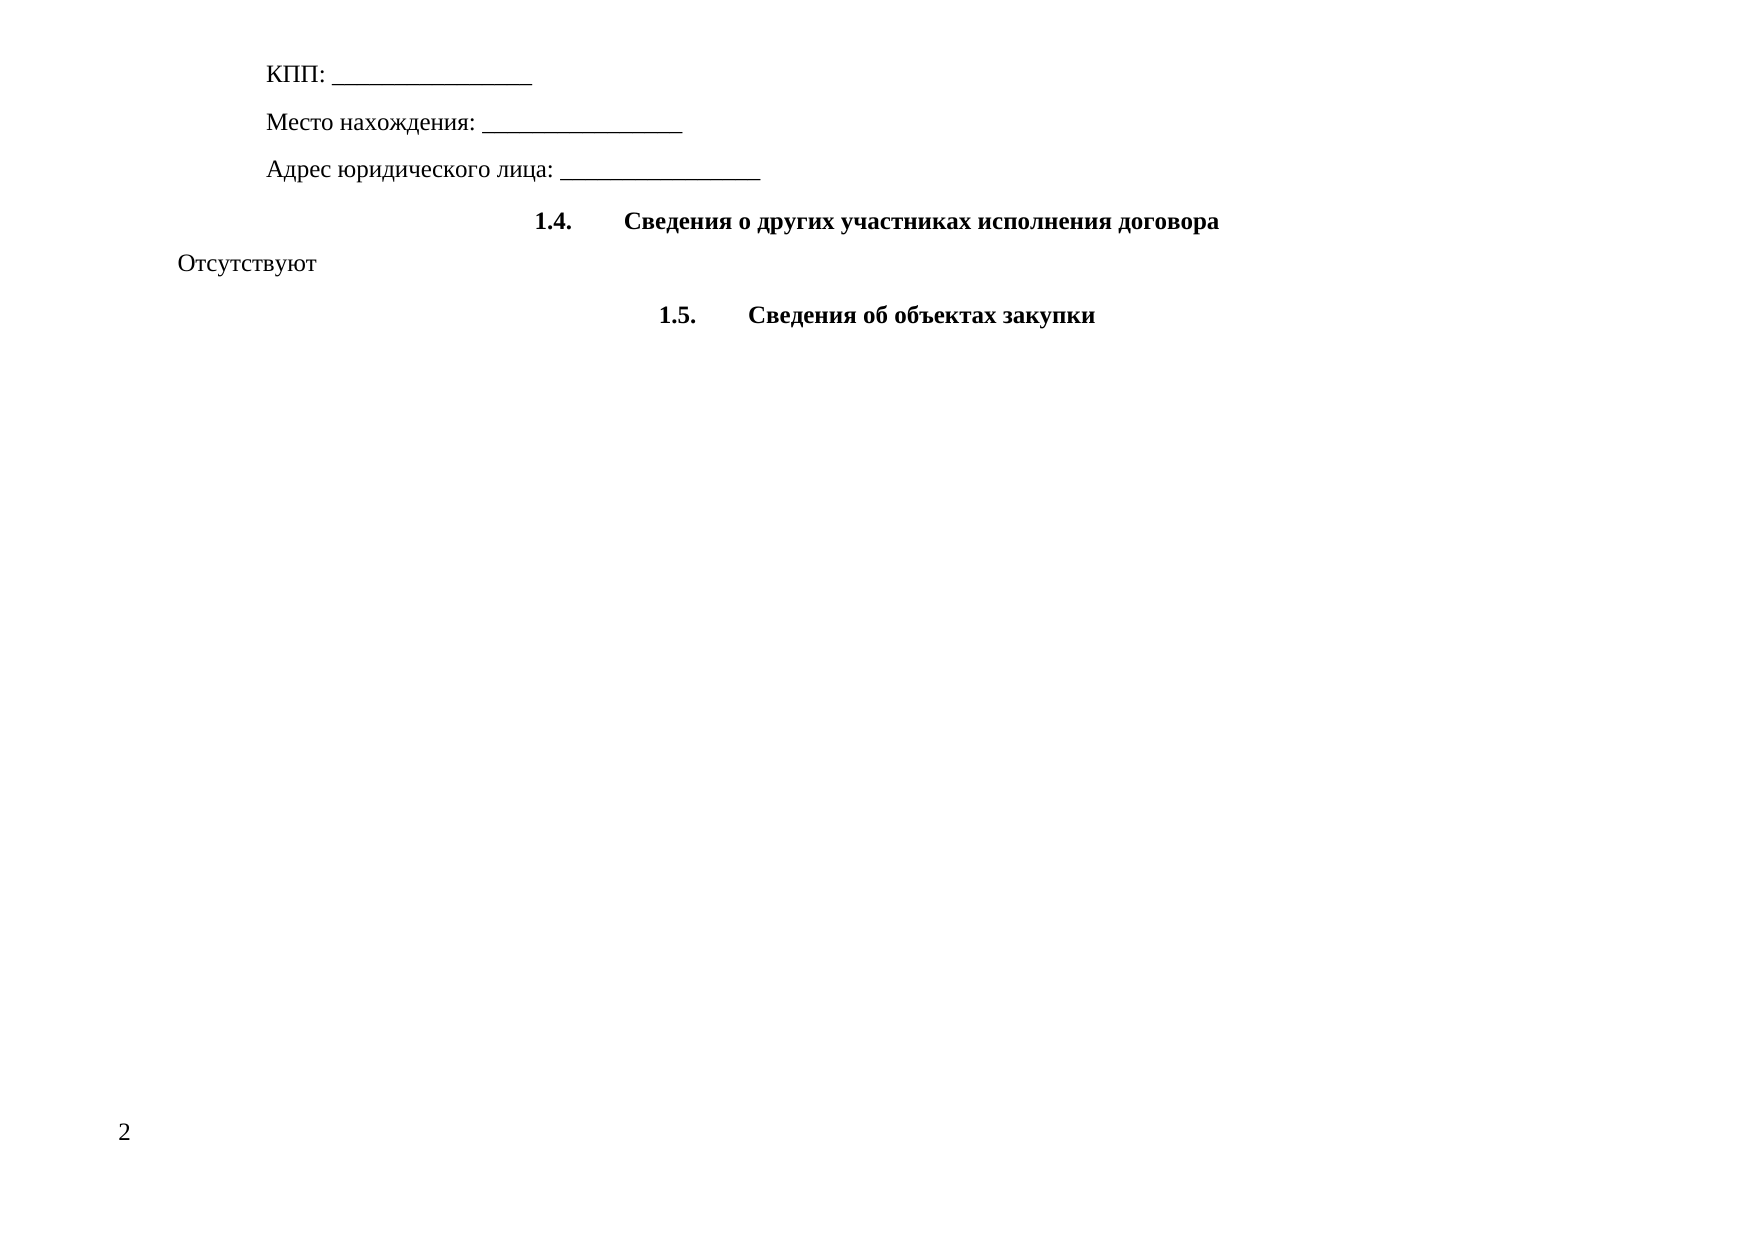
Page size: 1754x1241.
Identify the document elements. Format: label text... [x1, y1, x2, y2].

text Адрес юридического лица: [266, 154, 1636, 183]
text Место нахождения: [266, 107, 1636, 136]
subtitle Сведения о других участниках исполнения [118, 206, 1636, 235]
subtitle Сведения об объектах закупки [118, 300, 1636, 328]
text КПП: [266, 59, 1636, 88]
